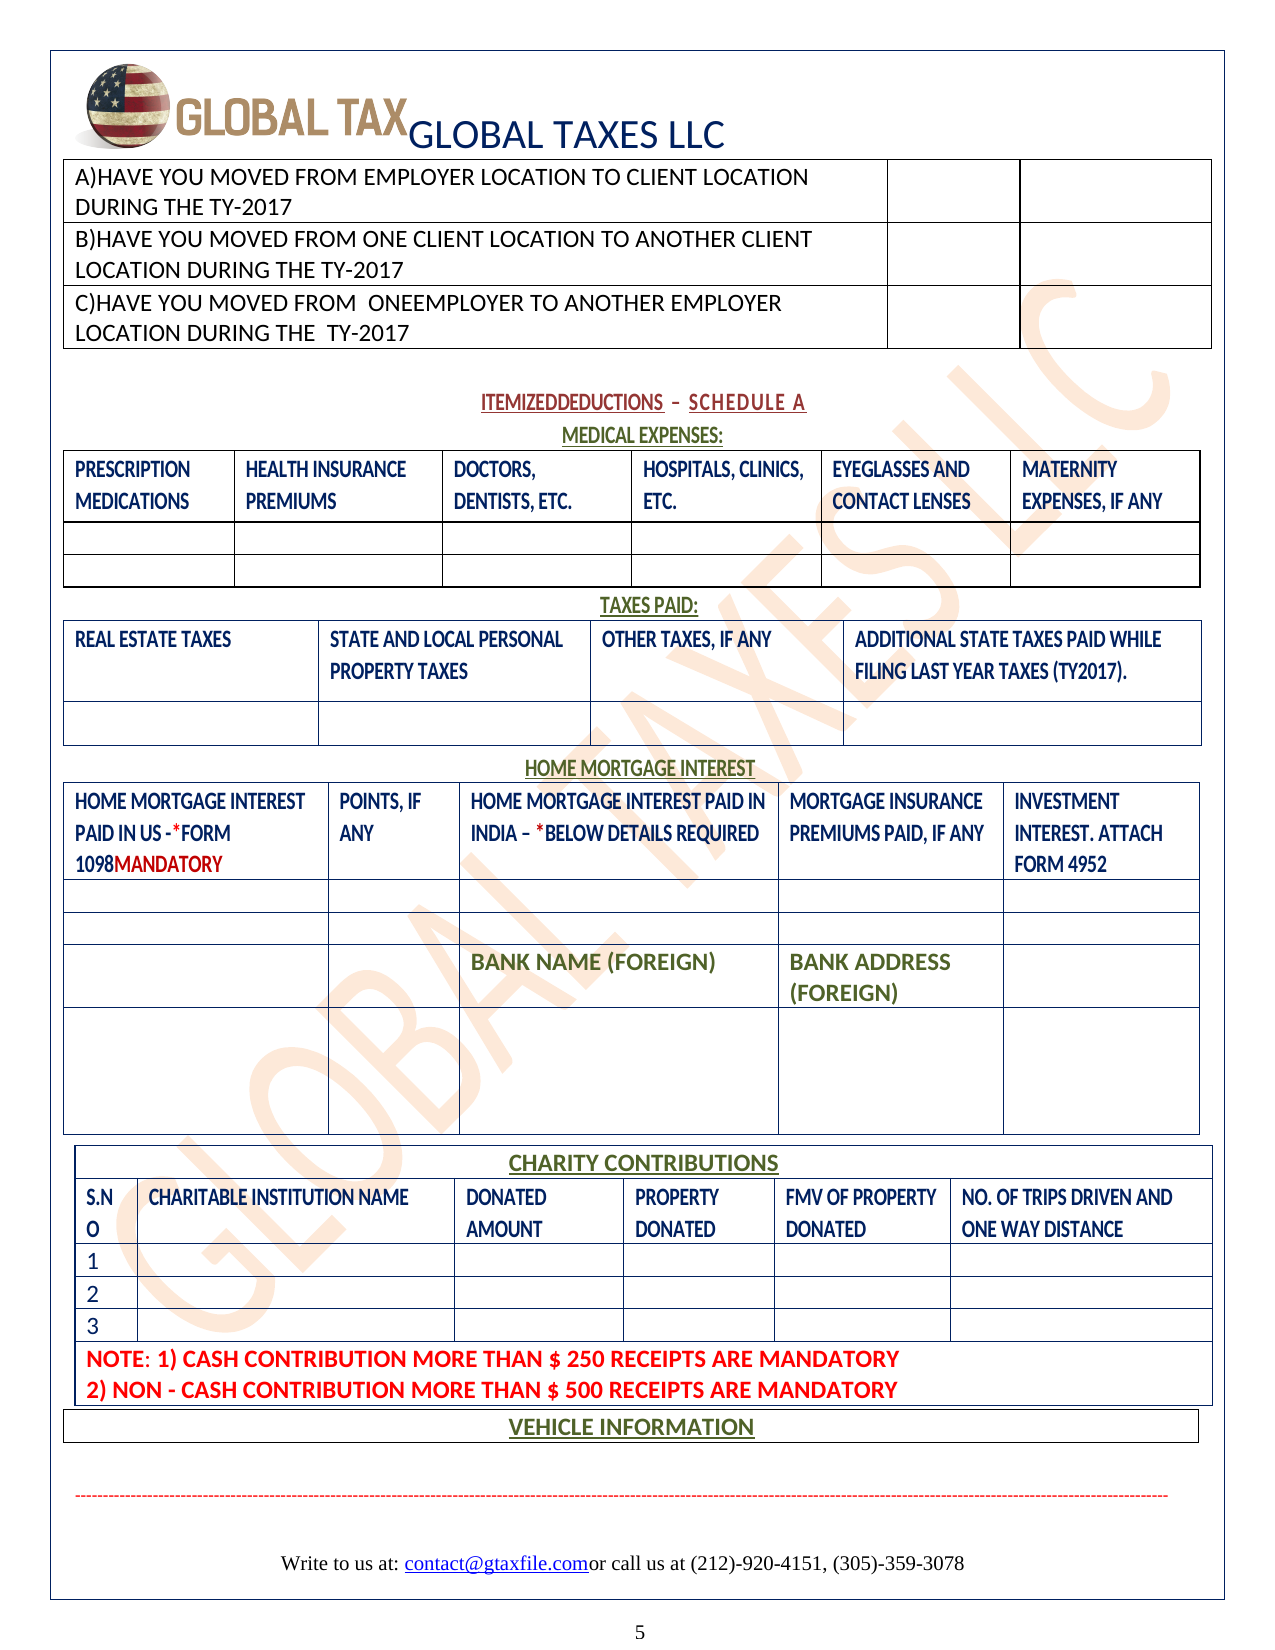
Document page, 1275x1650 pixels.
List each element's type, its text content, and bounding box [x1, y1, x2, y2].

table_cell DONATED AMOUNT [455, 1179, 623, 1243]
table_cell [775, 1244, 950, 1276]
table_cell [1011, 555, 1199, 586]
table_header POINTS, IF ANY [329, 783, 459, 879]
table_cell [329, 880, 459, 912]
table_cell [460, 880, 778, 912]
table_cell CHARITABLE INSTITUTION NAME [138, 1179, 454, 1243]
table_header MORTGAGE INSURANCE PREMIUMS PAID, IF ANY [779, 783, 1003, 879]
table_cell [624, 1277, 774, 1308]
table_cell S.NO [76, 1179, 137, 1243]
table_cell [951, 1309, 1212, 1341]
table_cell [329, 913, 459, 944]
table_cell [1021, 160, 1211, 222]
table_cell [455, 1309, 623, 1341]
text ITEMIZEDDEDUCTIONS – SCHEDULE A [85, 384, 1200, 416]
table_cell [822, 523, 1010, 554]
table_cell [822, 555, 1010, 586]
table_cell [1004, 1008, 1199, 1134]
table_cell [329, 1008, 459, 1134]
table_cell [951, 1244, 1212, 1276]
table_header HOME MORTGAGE INTEREST PAID IN US -*FORM 1098MANDATORY [64, 783, 328, 879]
table_cell [779, 880, 1003, 912]
table_header VEHICLE INFORMATION [64, 1410, 1198, 1442]
table_cell [632, 555, 821, 586]
table_cell [779, 1008, 1003, 1134]
table_cell [138, 1309, 454, 1341]
text HOME MORTGAGE INTEREST [450, 751, 1200, 782]
table_cell [329, 945, 459, 1007]
table_cell [888, 160, 1019, 222]
table_cell [138, 1277, 454, 1308]
table_cell [775, 1309, 950, 1341]
table_cell [951, 1277, 1212, 1308]
table_cell 2 [76, 1277, 137, 1308]
table_cell [460, 1008, 778, 1134]
table_cell [64, 1008, 328, 1134]
table_cell FMV OF PROPERTY DONATED [775, 1179, 950, 1243]
table_cell [235, 555, 442, 586]
table_cell [235, 523, 442, 554]
table_header DOCTORS, DENTISTS, ETC. [443, 451, 631, 521]
table_cell B)HAVE YOU MOVED FROM ONE CLIENT LOCATION TO ANOTHER CLIENT LOCATION DURING THE TY-2017 [64, 223, 887, 285]
table_cell [460, 913, 778, 944]
table_header OTHER TAXES, IF ANY [591, 621, 843, 701]
text MEDICAL EXPENSES: [85, 418, 1200, 450]
table_cell [64, 702, 318, 745]
table_header HEALTH INSURANCE PREMIUMS [235, 451, 442, 521]
table_header STATE AND LOCAL PERSONAL PROPERTY TAXES [319, 621, 590, 701]
table_cell [1011, 523, 1199, 554]
table_cell [779, 913, 1003, 944]
table_cell [632, 523, 821, 554]
table_header HOSPITALS, CLINICS, ETC. [632, 451, 821, 521]
table_cell A)HAVE YOU MOVED FROM EMPLOYER LOCATION TO CLIENT LOCATION DURING THE TY-2017 [64, 160, 887, 222]
table_header ADDITIONAL STATE TAXES PAID WHILE FILING LAST YEAR TAXES (TY2017). [844, 621, 1201, 701]
table_cell [1021, 286, 1211, 348]
table_cell [1004, 945, 1199, 1007]
table_cell [844, 702, 1201, 745]
table_cell [443, 523, 631, 554]
table_cell 1 [76, 1244, 137, 1276]
table_header CHARITY CONTRIBUTIONS [76, 1146, 1212, 1178]
table_header INVESTMENT INTEREST. ATTACH FORM 4952 [1004, 783, 1199, 879]
table_cell [64, 880, 328, 912]
table_cell [64, 523, 234, 554]
table_cell BANK NAME (FOREIGN) [460, 945, 778, 1007]
table_cell [64, 913, 328, 944]
table_cell [624, 1244, 774, 1276]
table_cell PROPERTY DONATED [624, 1179, 774, 1243]
table_header MATERNITY EXPENSES, IF ANY [1011, 451, 1199, 521]
table_cell [624, 1309, 774, 1341]
table_cell [64, 555, 234, 586]
table_cell [1021, 223, 1211, 285]
table_header EYEGLASSES AND CONTACT LENSES [822, 451, 1010, 521]
table_cell [1004, 913, 1199, 944]
text TAXES PAID: [525, 588, 1200, 620]
table_header HOME MORTGAGE INTEREST PAID IN INDIA – *BELOW DETAILS REQUIRED [460, 783, 778, 879]
table_cell [888, 223, 1019, 285]
table_cell [1004, 880, 1199, 912]
table_cell C)HAVE YOU MOVED FROM ONEEMPLOYER TO ANOTHER EMPLOYER LOCATION DURING THE TY-2017 [64, 286, 887, 348]
table_cell [591, 702, 843, 745]
table_cell NOTE: 1) CASH CONTRIBUTION MORE THAN $ 250 RECEIPTS ARE MANDATORY 2) NON - CASH CONTRIBUTION MORE THAN $ 500 RECEIPTS ARE MANDATORY [76, 1342, 1212, 1405]
table_cell NO. OF TRIPS DRIVEN AND ONE WAY DISTANCE [951, 1179, 1212, 1243]
table_cell [455, 1244, 623, 1276]
table_cell BANK ADDRESS (FOREIGN) [779, 945, 1003, 1007]
table_header PRESCRIPTION MEDICATIONS [64, 451, 234, 521]
table_cell [443, 555, 631, 586]
table_cell [888, 286, 1019, 348]
table_header REAL ESTATE TAXES [64, 621, 318, 701]
table_cell [775, 1277, 950, 1308]
table_cell [64, 945, 328, 1007]
table_cell 3 [76, 1309, 137, 1341]
table_cell [319, 702, 590, 745]
table_cell [138, 1244, 454, 1276]
picture [75, 63, 408, 149]
table_cell [455, 1277, 623, 1308]
